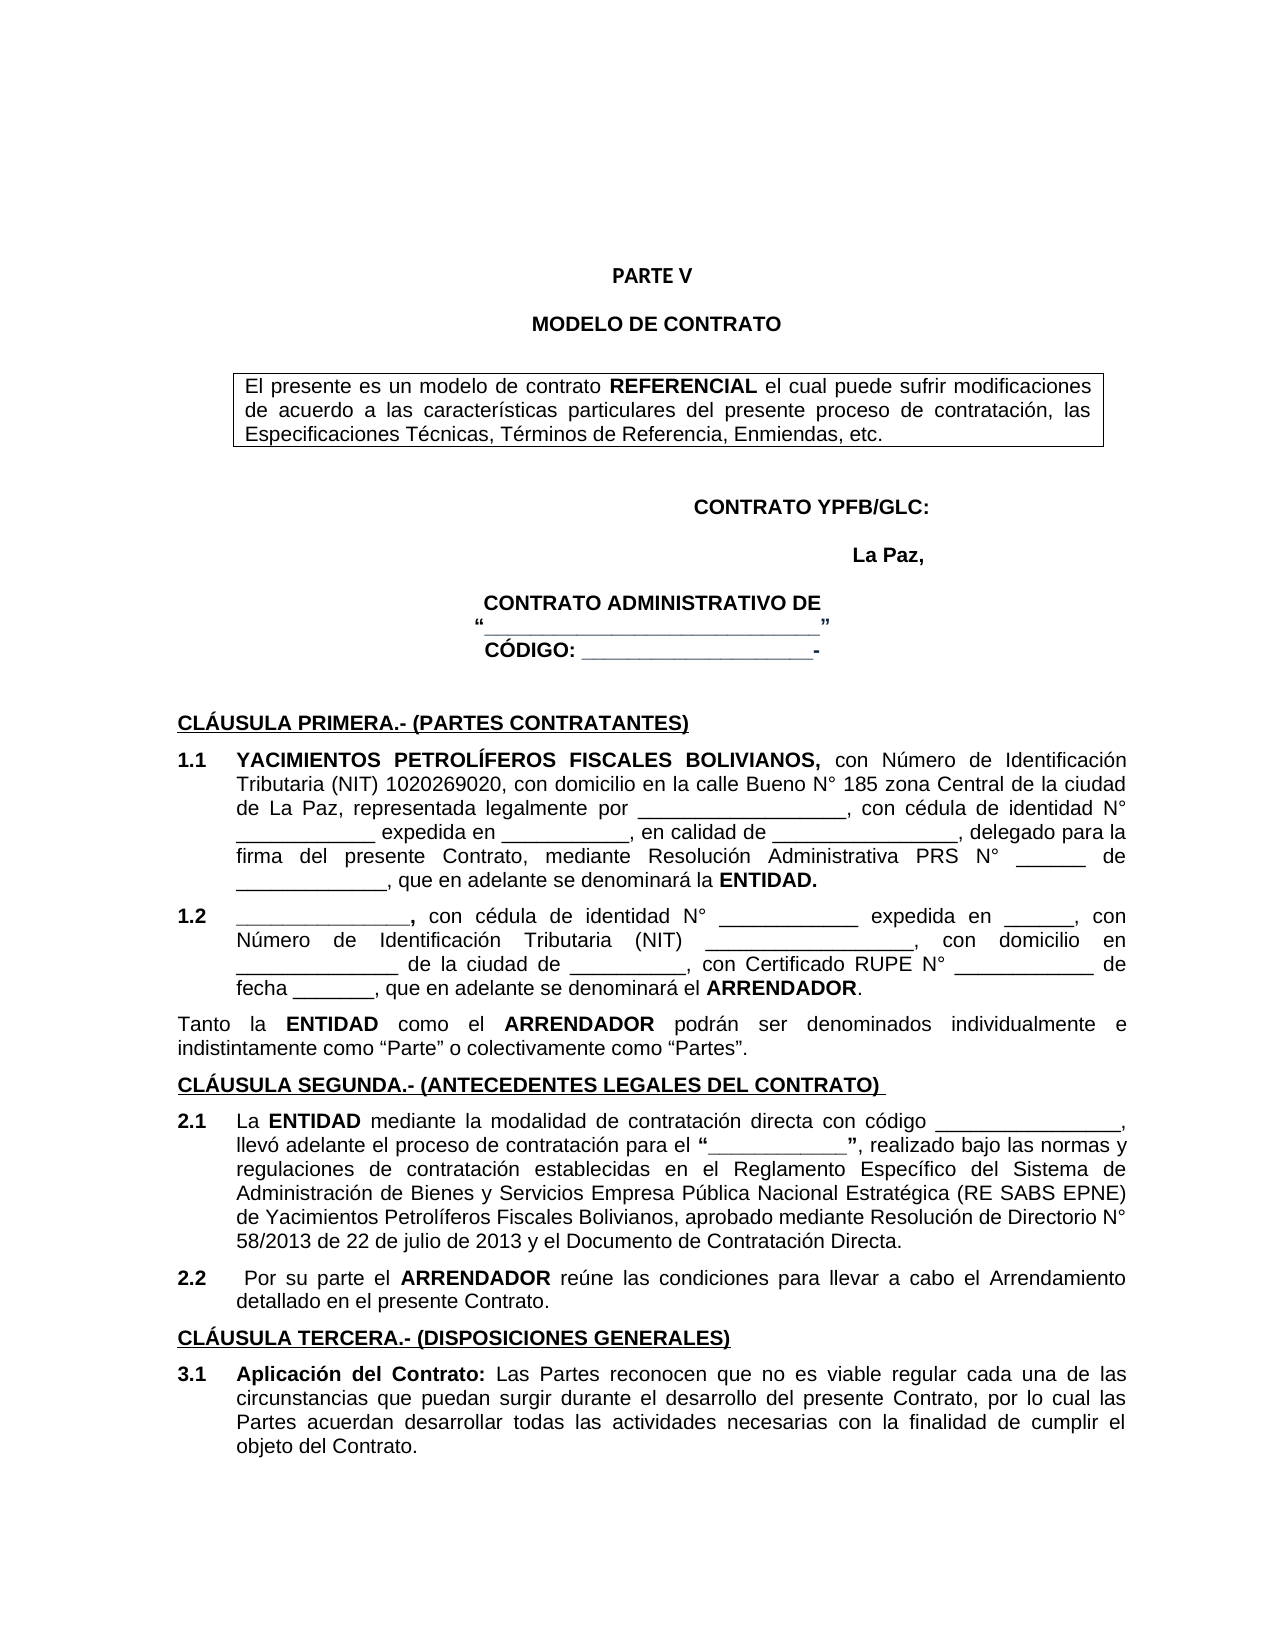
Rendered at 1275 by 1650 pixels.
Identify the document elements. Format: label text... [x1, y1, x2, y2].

text MODELO DE CONTRATO [532, 312, 1127, 336]
text Tanto la ENTIDAD como el ARRENDADOR podrán ser denominados individualmente e indistintamente como “Parte” o colectivamente como “Partes”. [177, 1012, 1127, 1060]
text CLÁUSULA PRIMERA.- (PARTES CONTRATANTES) [177, 711, 1127, 735]
text La Paz, [767, 542, 1127, 566]
text CÓDIGO: ____________________- [177, 638, 1127, 662]
text CLÁUSULA TERCERA.- (DISPOSICIONES GENERALES) [177, 1326, 1127, 1350]
text 3.1 Aplicación del Contrato: Las Partes reconocen que no es viable regular cada una de las circunstancias que puedan surgir durante el desarrollo del presente Contrato, por lo cual las Partes acuerdan desarrollar todas las actividades necesarias con la finalidad de cumplir el objeto del Contrato. [177, 1362, 1127, 1458]
text CLÁUSULA SEGUNDA.- (ANTECEDENTES LEGALES DEL CONTRATO) [177, 1073, 1127, 1097]
table_header El presente es un modelo de contrato REFERENCIAL el cual puede sufrir modificaciones de acuerdo a las características particulares del presente proceso de contratación, las Especificaciones Técnicas, Términos de Referencia, Enmiendas, etc. [234, 374, 1103, 446]
text 2.2 Por su parte el ARRENDADOR reúne las condiciones para llevar a cabo el Arrendamiento detallado en el presente Contrato. [177, 1265, 1127, 1313]
text CONTRATO ADMINISTRATIVO DE [177, 590, 1127, 614]
list YACIMIENTOS PETROLÍFEROS FISCALES BOLIVIANOS, con Número de Identificación Tributaria (NIT) 1020269020, con domicilio en la calle Bueno N° 185 zona Central de la ciudad de La Paz, representada legalmente por __________________, con cédula de identidad N° ____________ expedida en ___________, en calidad de ________________, delegado para la firma del presente Contrato, mediante Resolución Administrativa PRS N° ______ de _____________, que en adelante se denominará la ENTIDAD. [177, 748, 1127, 891]
text PARTE V [177, 261, 1127, 289]
text “_____________________________” [177, 614, 1127, 638]
text 2.1 La ENTIDAD mediante la modalidad de contratación directa con código ________________, llevó adelante el proceso de contratación para el “____________”, realizado bajo las normas y regulaciones de contratación establecidas en el Reglamento Específico del Sistema de Administración de Bienes y Servicios Empresa Pública Nacional Estratégica (RE SABS EPNE) de Yacimientos Petrolíferos Fiscales Bolivianos, aprobado mediante Resolución de Directorio N° 58/2013 de 22 de julio de 2013 y el Documento de Contratación Directa. [177, 1109, 1127, 1253]
text CONTRATO YPFB/GLC: [619, 494, 1127, 518]
list _______________, con cédula de identidad N° ____________ expedida en ______, con Número de Identificación Tributaria (NIT) __________________, con domicilio en ______________ de la ciudad de __________, con Certificado RUPE N° ____________ de fecha _______, que en adelante se denominará el ARRENDADOR. [177, 904, 1127, 1000]
